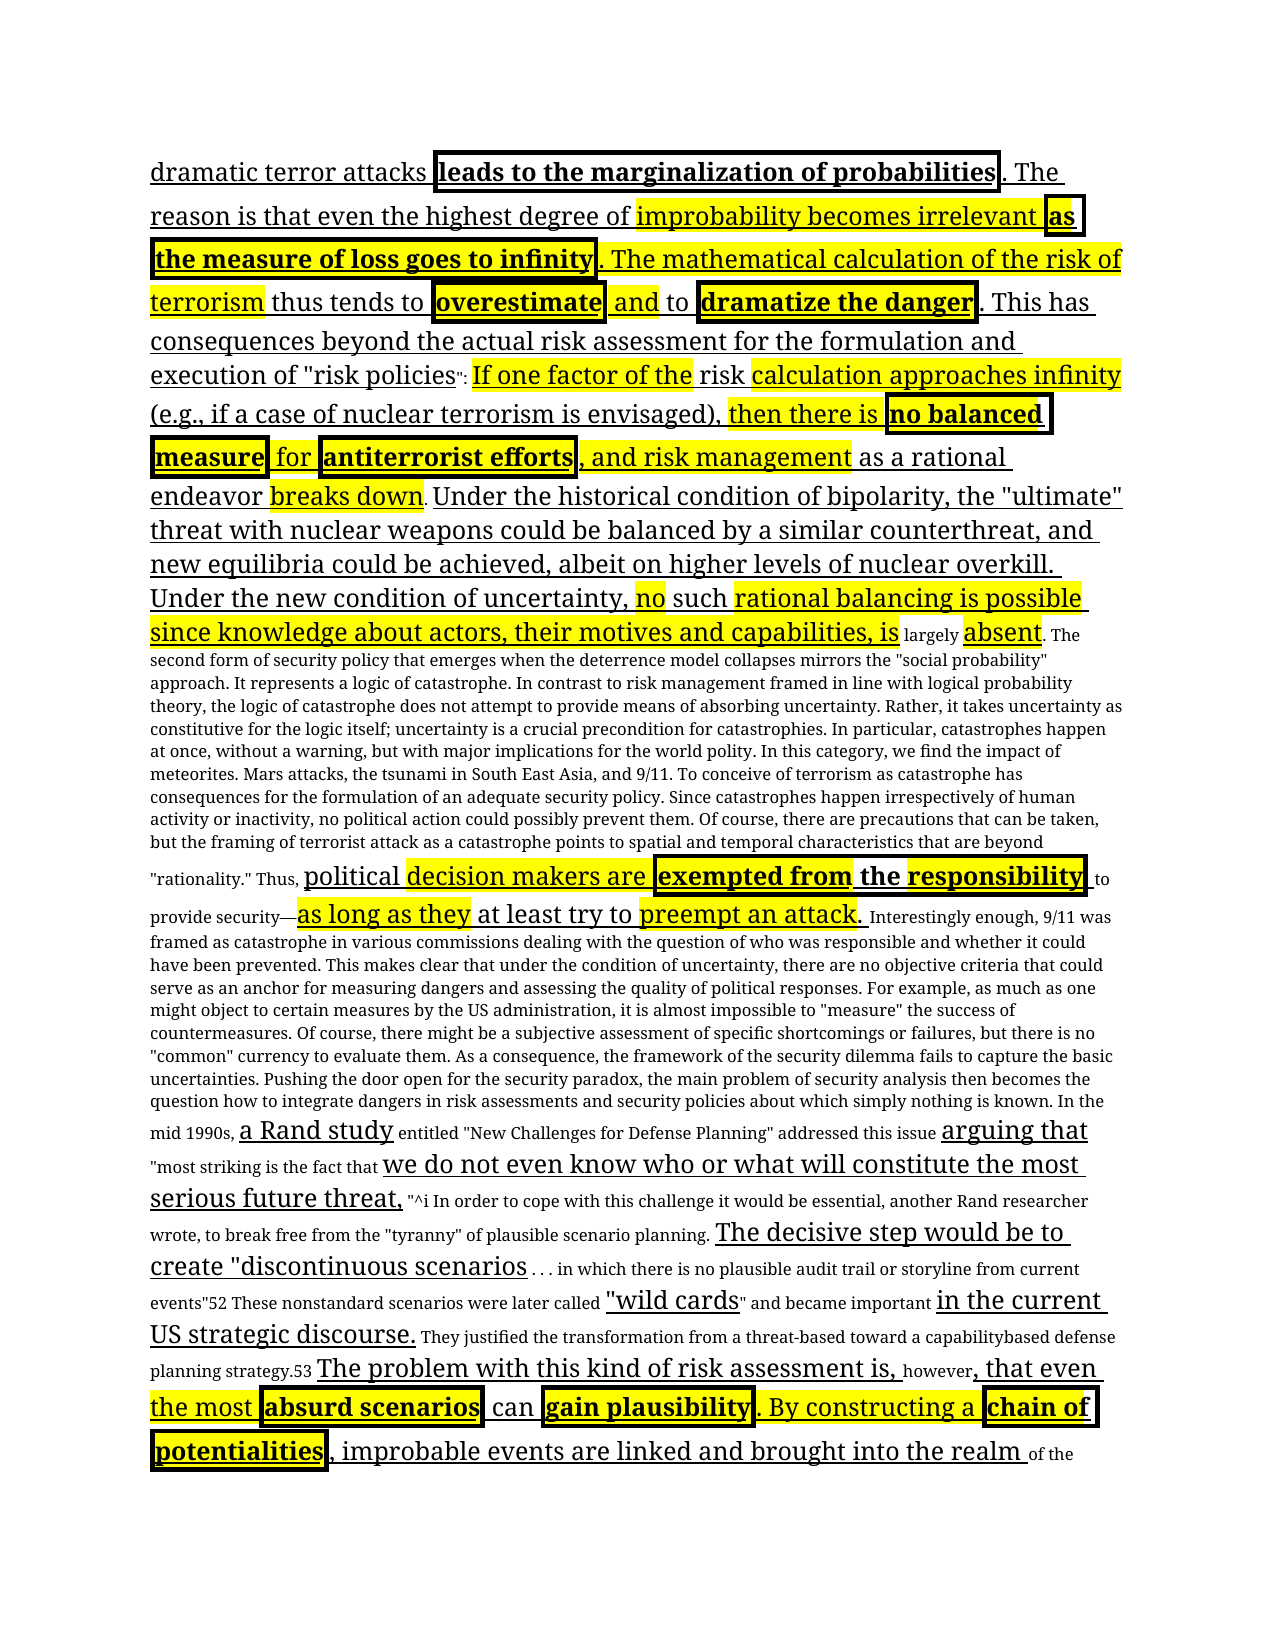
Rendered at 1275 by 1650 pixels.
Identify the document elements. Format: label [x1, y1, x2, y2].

text [150, 150, 1125, 1472]
